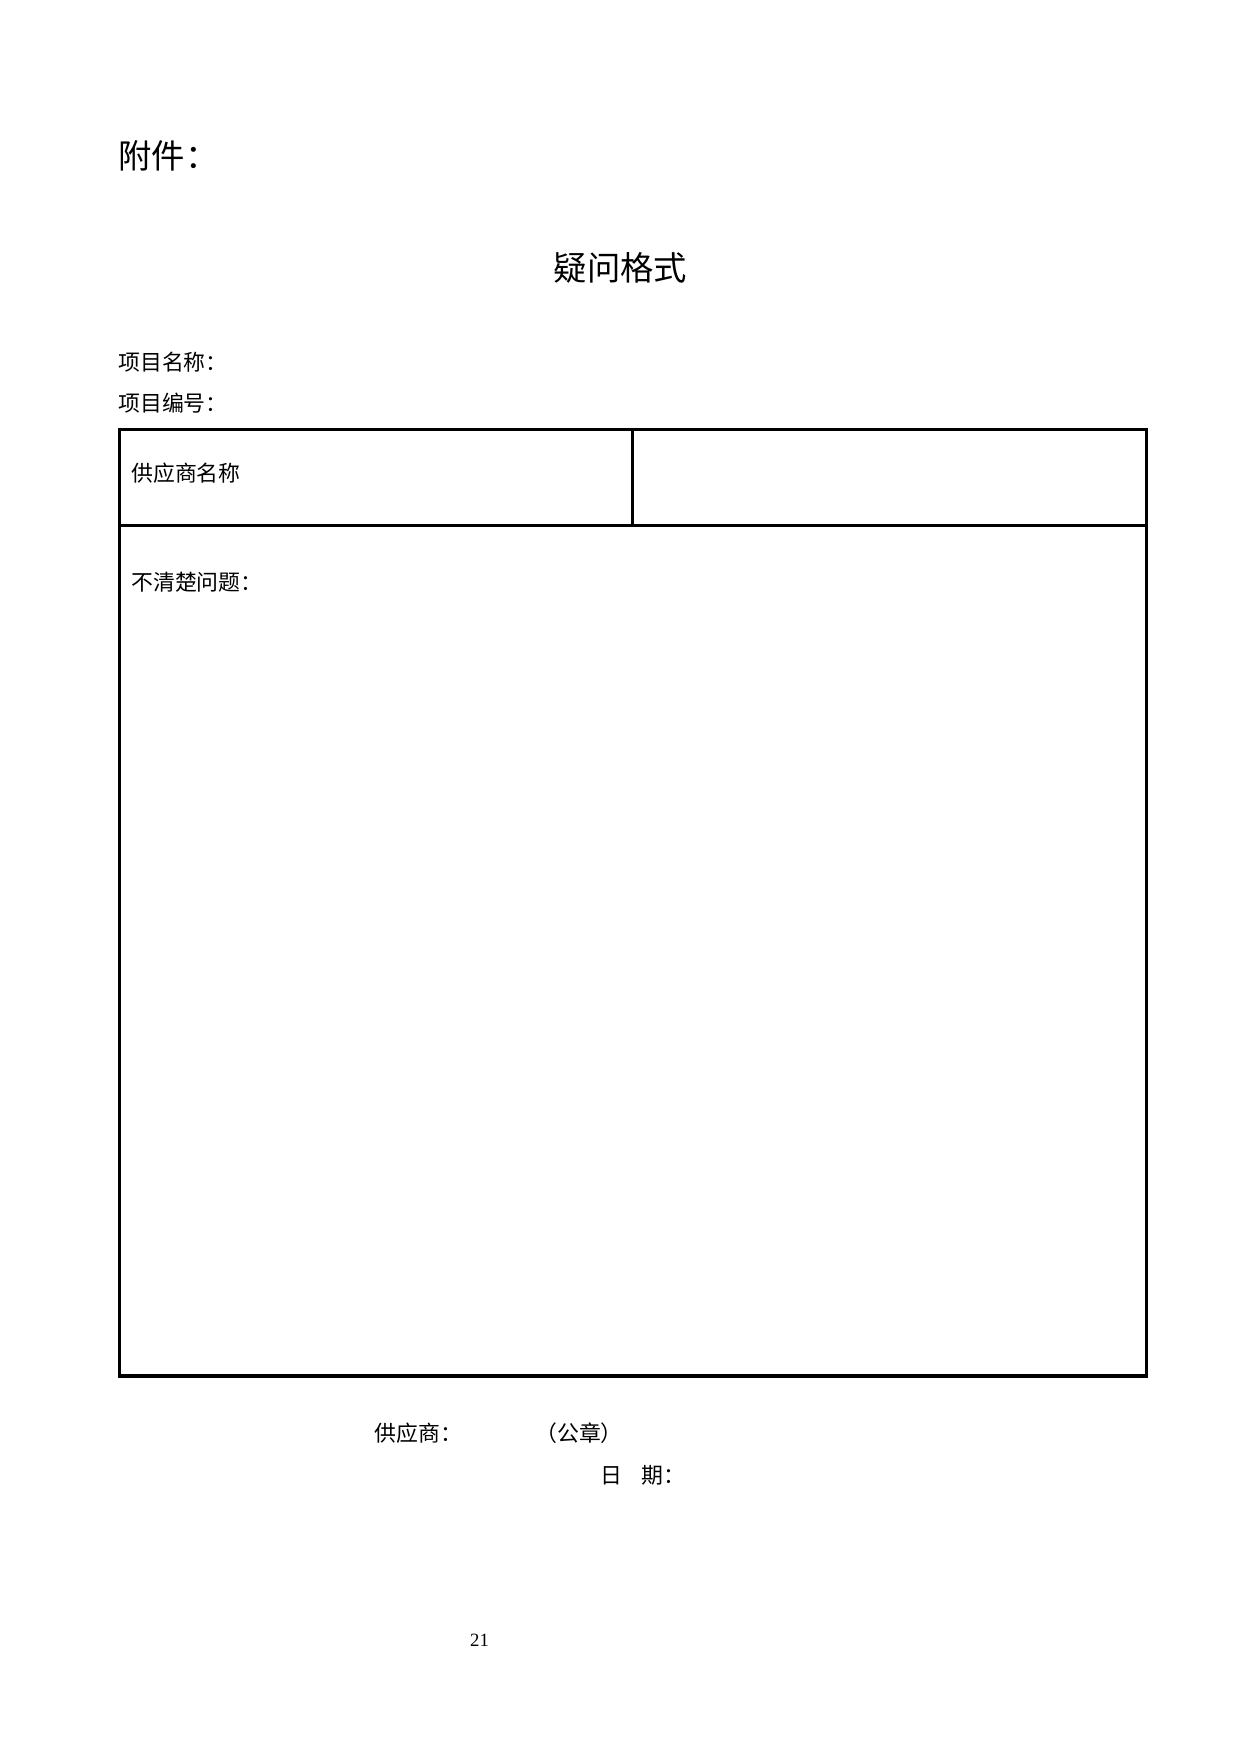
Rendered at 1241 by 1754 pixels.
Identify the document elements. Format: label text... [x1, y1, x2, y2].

text 附件： [118, 121, 1122, 186]
text 项目编号： [118, 386, 1122, 418]
table_header 供应商名称 [121, 431, 631, 523]
text 项目名称： [118, 345, 1122, 377]
table_header [634, 431, 1145, 523]
text 日 期： [118, 1457, 1122, 1490]
table_cell 不清楚问题： [121, 527, 1145, 1374]
text 供应商： （公章） [118, 1416, 1111, 1448]
text 疑问格式 [118, 233, 1122, 298]
